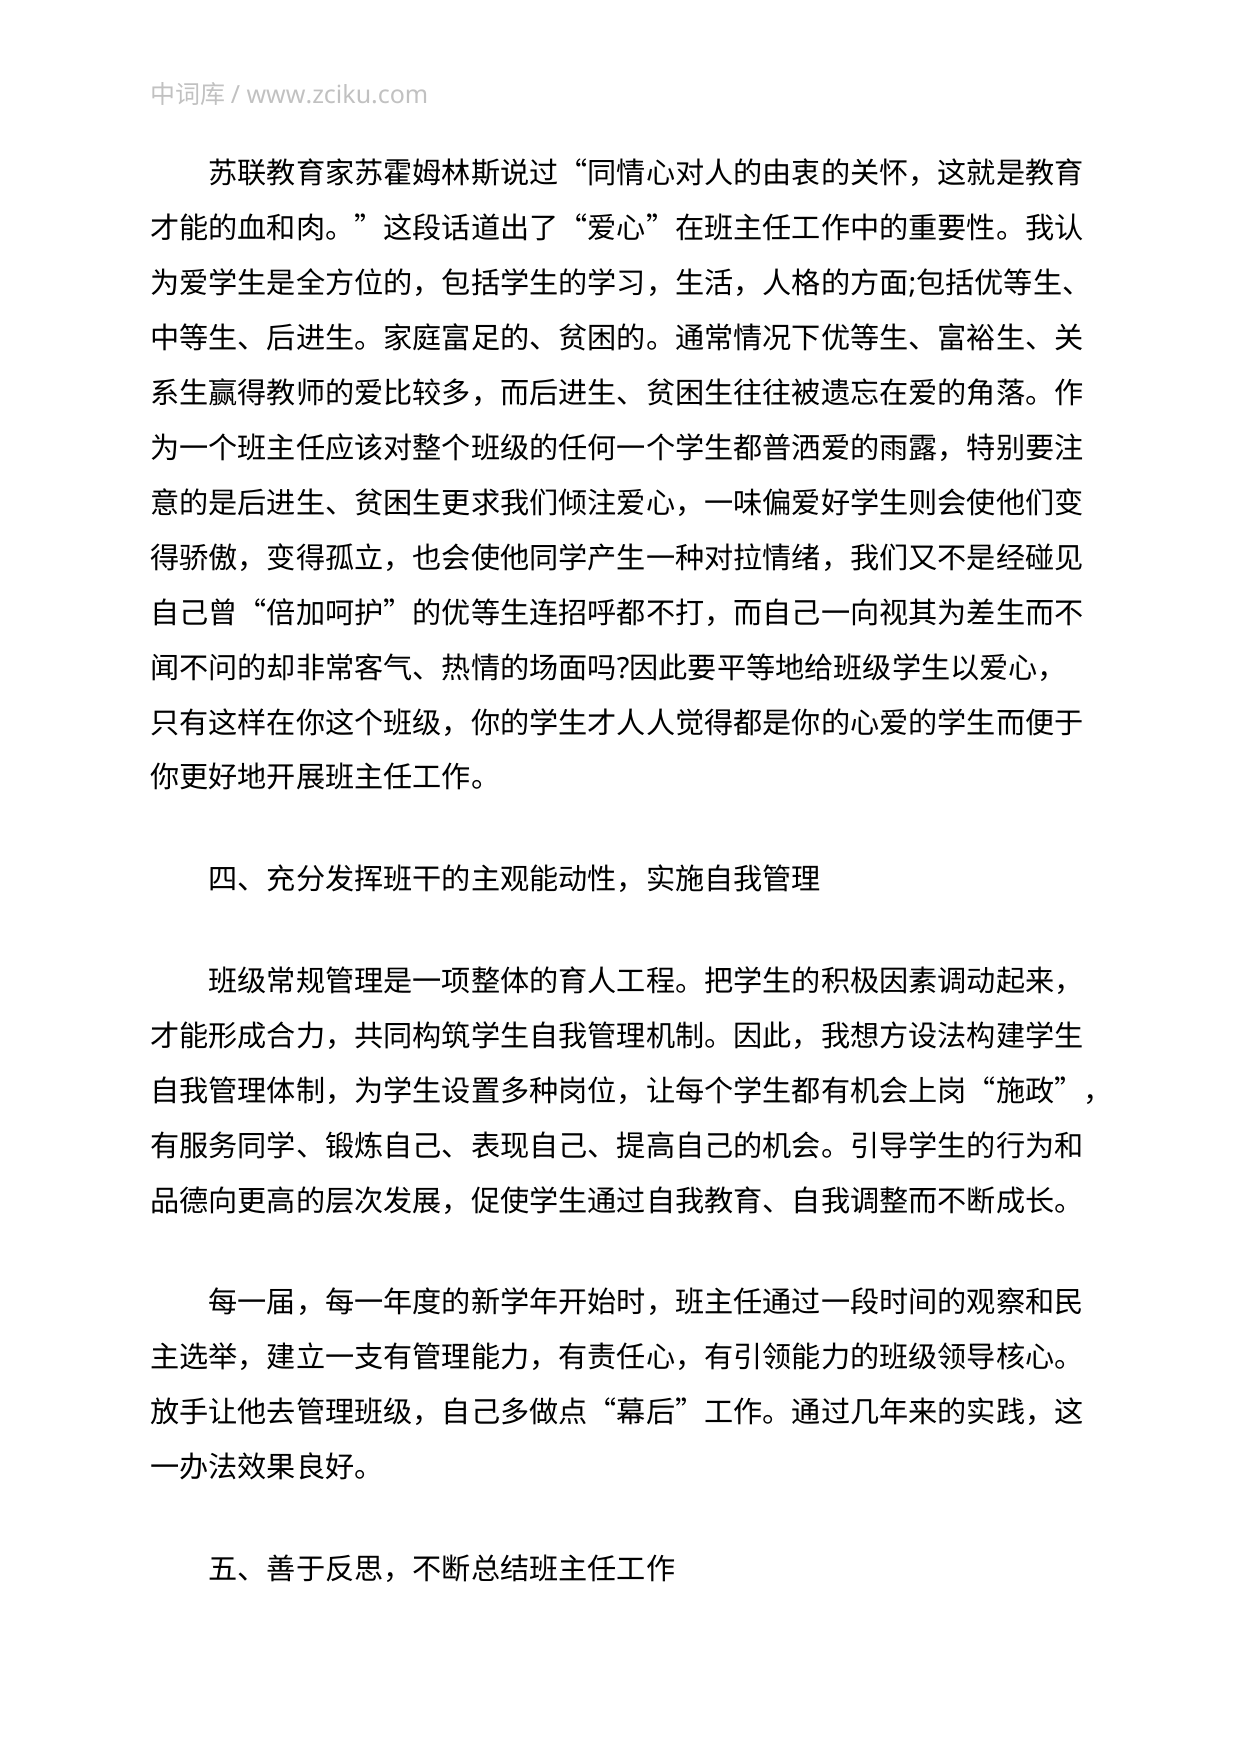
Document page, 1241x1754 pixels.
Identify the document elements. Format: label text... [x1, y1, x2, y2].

text 苏联教育家苏霍姆林斯说过“同情心对人的由衷的关怀，这就是教育才能的血和肉。”这段话道出了“爱心”在班主任工作中的重要性。我认为爱学生是全方位的，包括学生的学习，生活，人格的方面;包括优等生、中等生、后进生。家庭富足的、贫困的。通常情况下优等生、富裕生、关系生赢得教师的爱比较多，而后进生、贫困生往往被遗忘在爱的角落。作为一个班主任应该对整个班级的任何一个学生都普洒爱的雨露，特别要注意的是后进生、贫困生更求我们倾注爱心，一味偏爱好学生则会使他们变得骄傲，变得孤立，也会使他同学产生一种对拉情绪，我们又不是经碰见自己曾“倍加呵护”的优等生连招呼都不打，而自己一向视其为差生而不闻不问的却非常客气、热情的场面吗?因此要平等地给班级学生以爱心，只有这样在你这个班级，你的学生才人人觉得都是你的心爱的学生而便于你更好地开展班主任工作。 [150, 150, 1090, 796]
text 每一届，每一年度的新学年开始时，班主任通过一段时间的观察和民主选举，建立一支有管理能力，有责任心，有引领能力的班级领导核心。放手让他去管理班级，自己多做点“幕后”工作。通过几年来的实践，这一办法效果良好。 [150, 1279, 1090, 1486]
text 四、充分发挥班干的主观能动性，实施自我管理 [150, 856, 1090, 898]
text 五、善于反思，不断总结班主任工作 [150, 1545, 1090, 1588]
text 班级常规管理是一项整体的育人工程。把学生的积极因素调动起来，才能形成合力，共同构筑学生自我管理机制。因此，我想方设法构建学生自我管理体制，为学生设置多种岗位，让每个学生都有机会上岗“施政”，有服务同学、锻炼自己、表现自己、提高自己的机会。引导学生的行为和品德向更高的层次发展，促使学生通过自我教育、自我调整而不断成长。 [150, 958, 1090, 1219]
